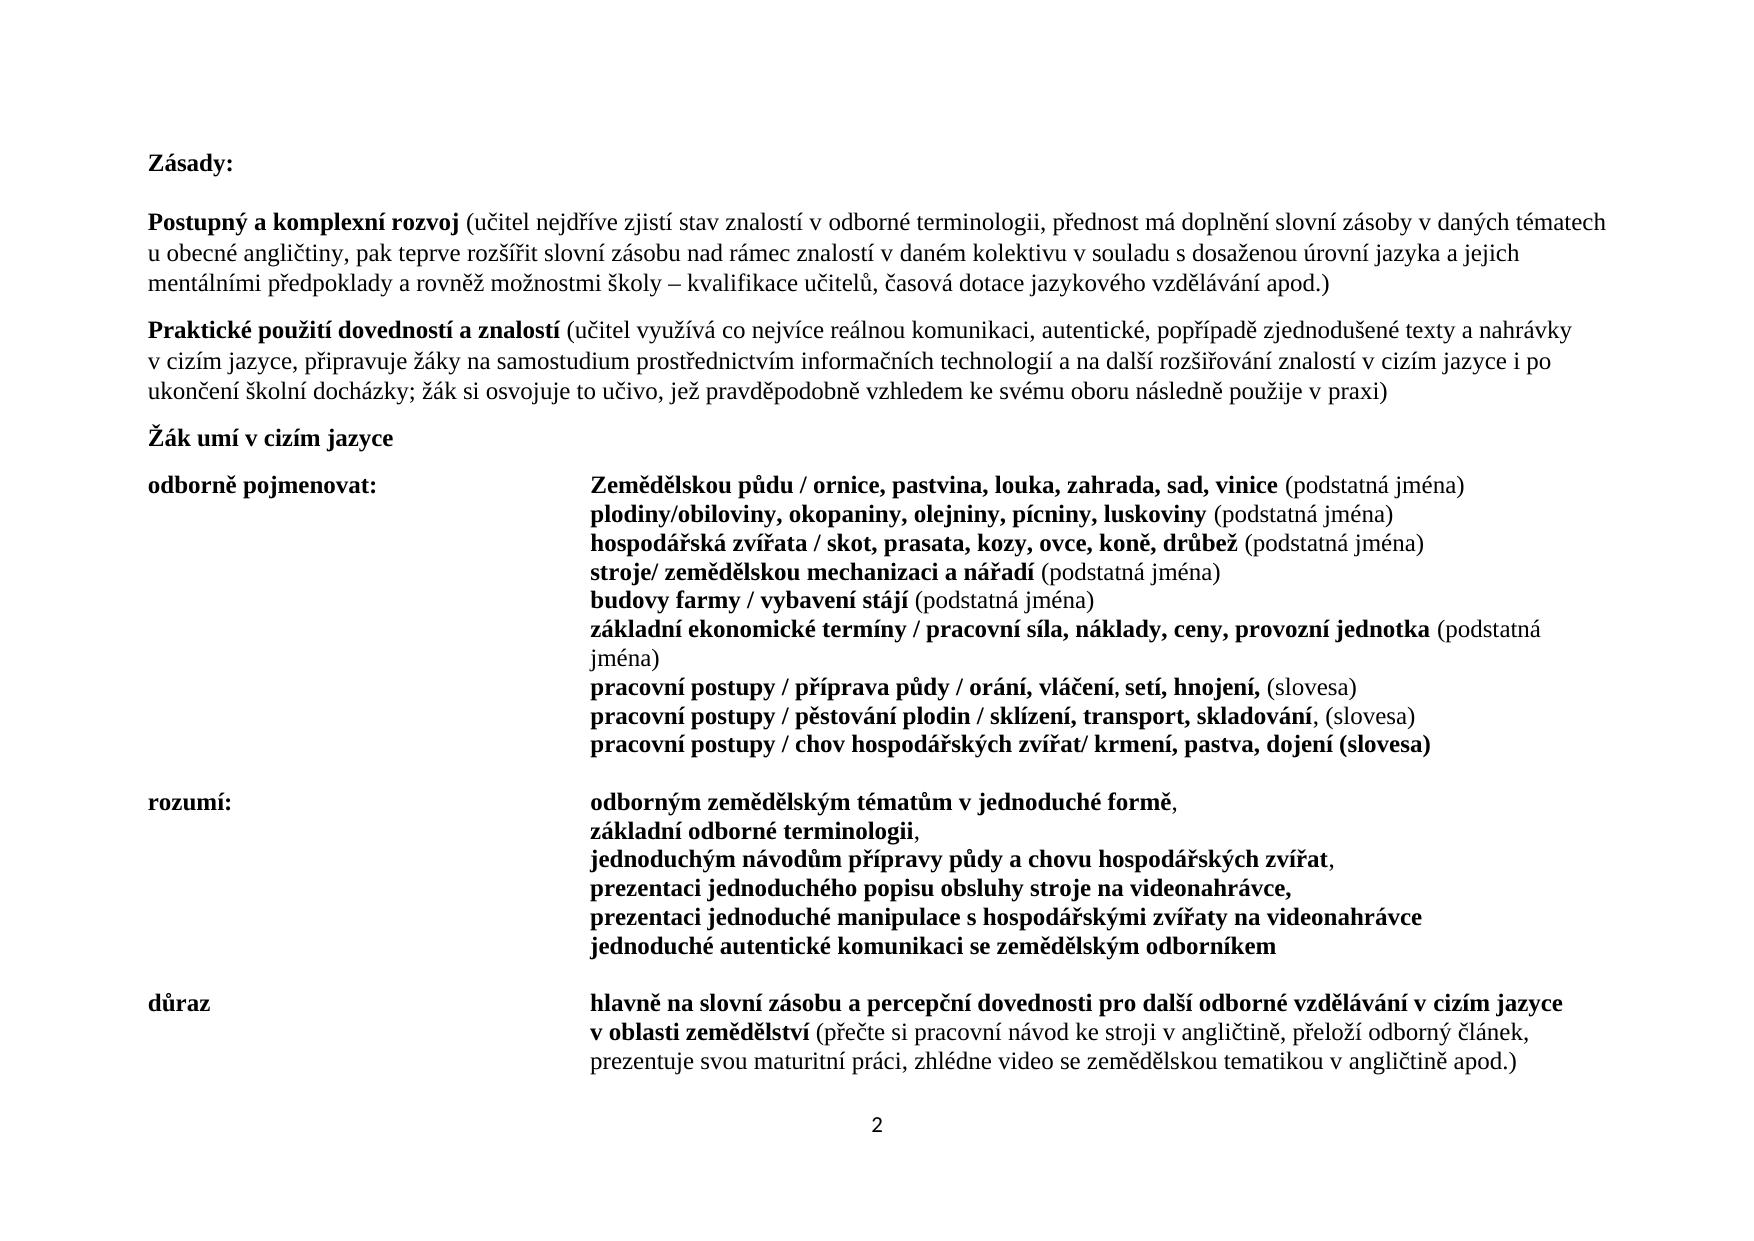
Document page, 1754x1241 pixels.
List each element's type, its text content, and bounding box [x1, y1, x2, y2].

text prezentaci jednoduchého popisu obsluhy stroje na videonahrávce, [590, 873, 1606, 902]
text pracovní postupy / chov hospodářských zvířat/ krmení, pastva, dojení (slovesa) [148, 729, 1606, 758]
text plodiny/obiloviny, okopaniny, olejniny, pícniny, luskoviny (podstatná jména) [148, 499, 1606, 528]
text důraz hlavně na slovní zásobu a percepční dovednosti pro další odborné vzdělávání v cizím jazyce v oblasti zemědělství (přečte si pracovní návod ke stroji v angličtině, přeloží odborný článek, prezentuje svou maturitní práci, zhlédne video se zemědělskou tematikou v angličtině apod.) [148, 988, 1606, 1074]
text Žák umí v cizím jazyce [148, 423, 1606, 452]
text základní ekonomické termíny / pracovní síla, náklady, ceny, provozní jednotka (podstatná jména) [590, 614, 1606, 672]
text základní odborné terminologii, [590, 816, 1606, 844]
text jednoduché autentické komunikaci se zemědělským odborníkem [590, 931, 1606, 959]
text pracovní postupy / příprava půdy / orání, vláčení, setí, hnojení, (slovesa) [590, 672, 1606, 701]
text jednoduchým návodům přípravy půdy a chovu hospodářských zvířat, [590, 844, 1606, 873]
text prezentaci jednoduché manipulace s hospodářskými zvířaty na videonahrávce [590, 902, 1606, 931]
text Zásady: [148, 148, 1606, 176]
text budovy farmy / vybavení stájí (podstatná jména) [516, 585, 1606, 614]
text stroje/ zemědělskou mechanizaci a nářadí (podstatná jména) [516, 557, 1606, 585]
text odborně pojmenovat: Zemědělskou půdu / ornice, pastvina, louka, zahrada, sad, vinice (podstatná jména) [148, 470, 1606, 499]
text Postupný a komplexní rozvoj (učitel nejdříve zjistí stav znalostí v odborné terminologii, přednost má doplnění slovní zásoby v daných tématech u obecné angličtiny, pak teprve rozšířit slovní zásobu nad rámec znalostí v daném kolektivu v souladu s dosaženou úrovní jazyka a jejich mentálními předpoklady a rovněž možnostmi školy – kvalifikace učitelů, časová dotace jazykového vzdělávání apod.) [148, 207, 1606, 297]
text Praktické použití dovedností a znalostí (učitel využívá co nejvíce reálnou komunikaci, autentické, popřípadě zjednodušené texty a nahrávky v cizím jazyce, připravuje žáky na samostudium prostřednictvím informačních technologií a na další rozšiřování znalostí v cizím jazyce i po ukončení školní docházky; žák si osvojuje to učivo, jež pravděpodobně vzhledem ke svému oboru následně použije v praxi) [148, 315, 1606, 405]
text pracovní postupy / pěstování plodin / sklízení, transport, skladování, (slovesa) [590, 701, 1606, 729]
text rozumí: odborným zemědělským tématům v jednoduché formě, [148, 787, 1606, 816]
text hospodářská zvířata / skot, prasata, kozy, ovce, koně, drůbež (podstatná jména) [148, 528, 1606, 557]
